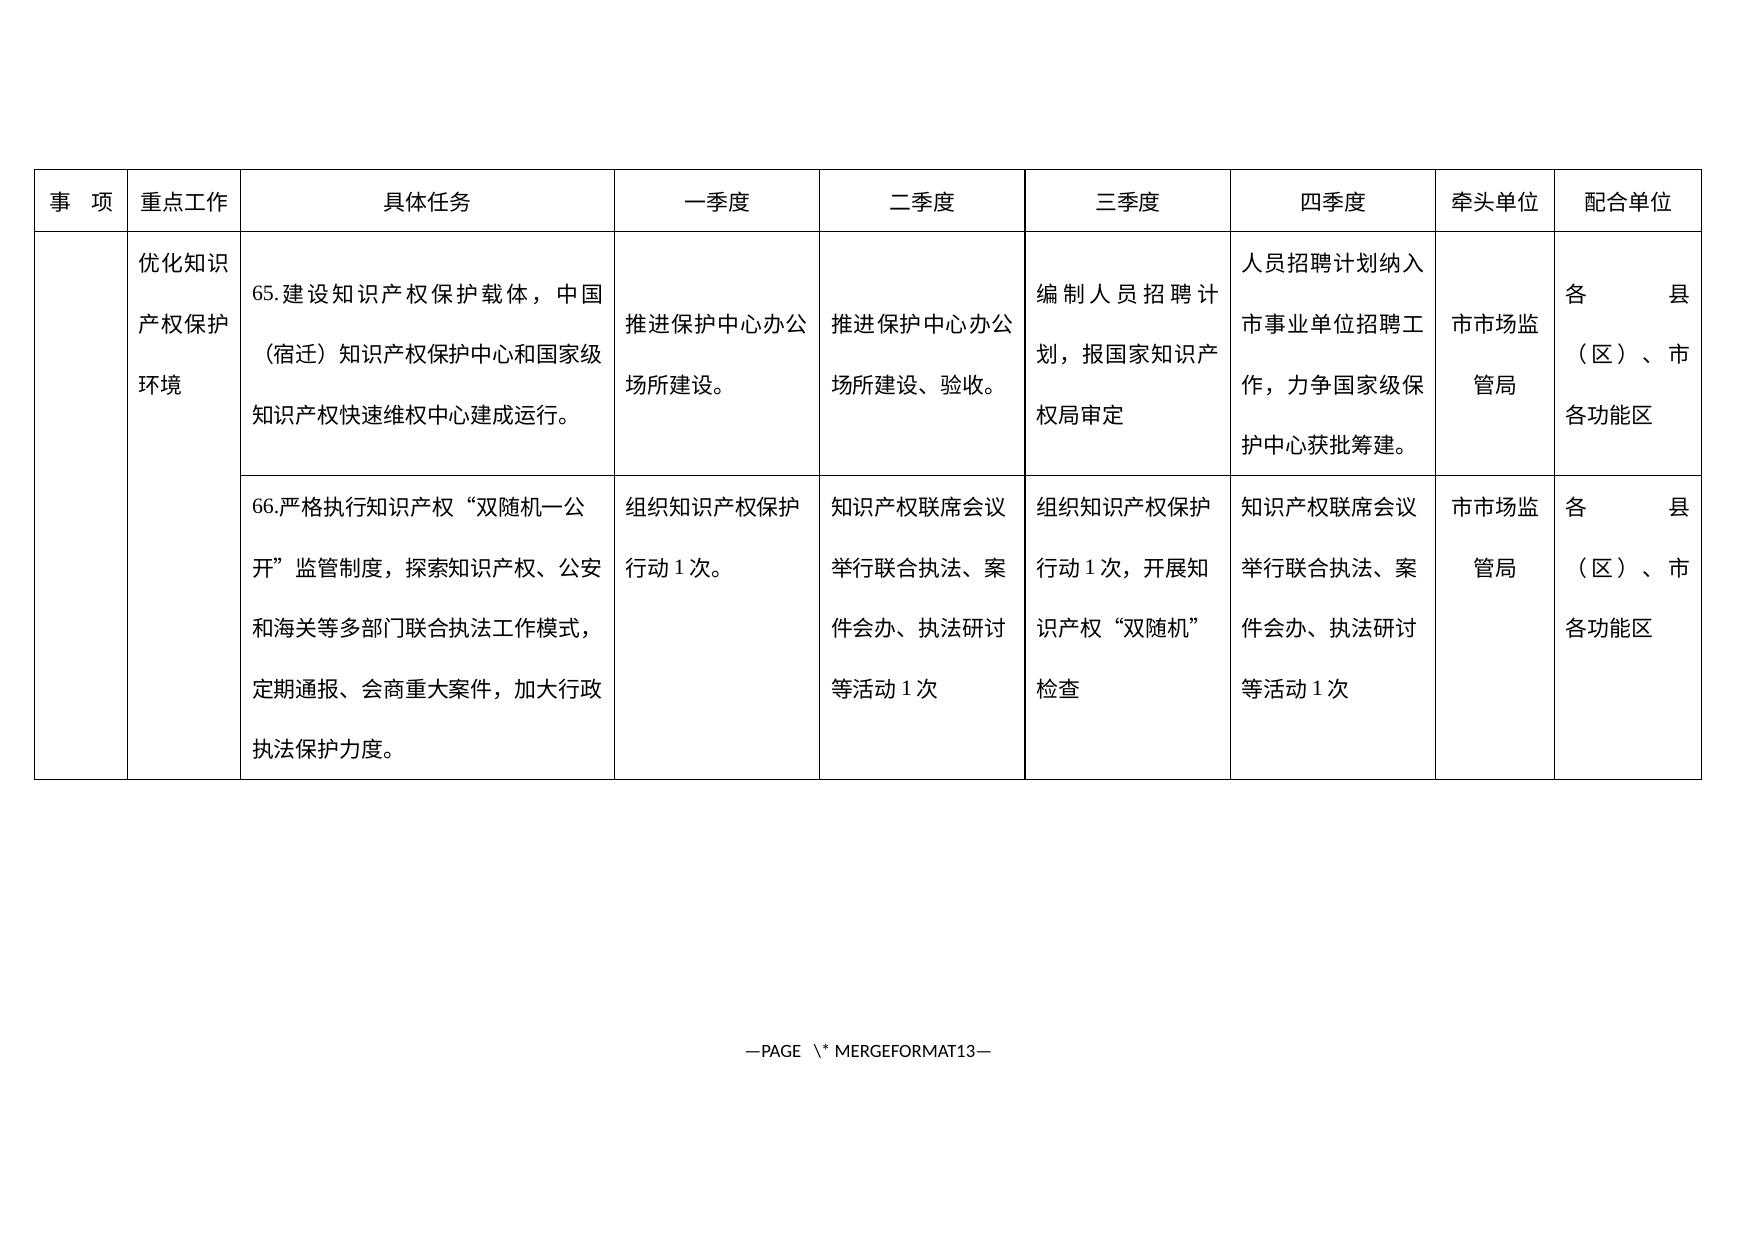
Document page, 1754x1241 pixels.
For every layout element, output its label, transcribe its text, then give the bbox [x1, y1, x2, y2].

table_header 重点工作 [128, 170, 240, 231]
table_cell 组织知识产权保护行动1次。 [615, 476, 819, 779]
table_header 牵头单位 [1436, 170, 1554, 231]
table_cell 推进保护中心办公场所建设、验收。 [820, 232, 1024, 474]
table_cell 优化知识产权保护环境 [128, 232, 240, 779]
table_cell 各县（区）、市各功能区 [1555, 232, 1701, 474]
table_cell 推进保护中心办公场所建设。 [615, 232, 819, 474]
table_cell 编制人员招聘计划，报国家知识产权局审定 [1026, 232, 1230, 474]
table_cell 知识产权联席会议举行联合执法、案件会办、执法研讨等活动1次 [820, 476, 1024, 779]
table_header 四季度 [1231, 170, 1435, 231]
table_cell 市市场监管局 [1436, 232, 1554, 474]
table_cell 各县（区）、市各功能区 [1555, 476, 1701, 779]
table_header 一季度 [615, 170, 819, 231]
table_cell 人员招聘计划纳入市事业单位招聘工作，力争国家级保护中心获批筹建。 [1231, 232, 1435, 474]
table_cell 知识产权联席会议举行联合执法、案件会办、执法研讨等活动1次 [1231, 476, 1435, 779]
table_cell 65.建设知识产权保护载体，中国（宿迁）知识产权保护中心和国家级知识产权快速维权中心建成运行。 [241, 232, 614, 474]
table_cell 66.严格执行知识产权“双随机一公开”监管制度，探索知识产权、公安和海关等多部门联合执法工作模式，定期通报、会商重大案件，加大行政执法保护力度。 [241, 476, 614, 779]
table_header 具体任务 [241, 170, 614, 231]
table_header 配合单位 [1555, 170, 1701, 231]
table_cell 市市场监管局 [1436, 476, 1554, 779]
table_cell 组织知识产权保护行动1次，开展知识产权“双随机”检查 [1026, 476, 1230, 779]
table_header 三季度 [1026, 170, 1230, 231]
table_header 事 项 [35, 170, 127, 231]
table_header 二季度 [820, 170, 1024, 231]
